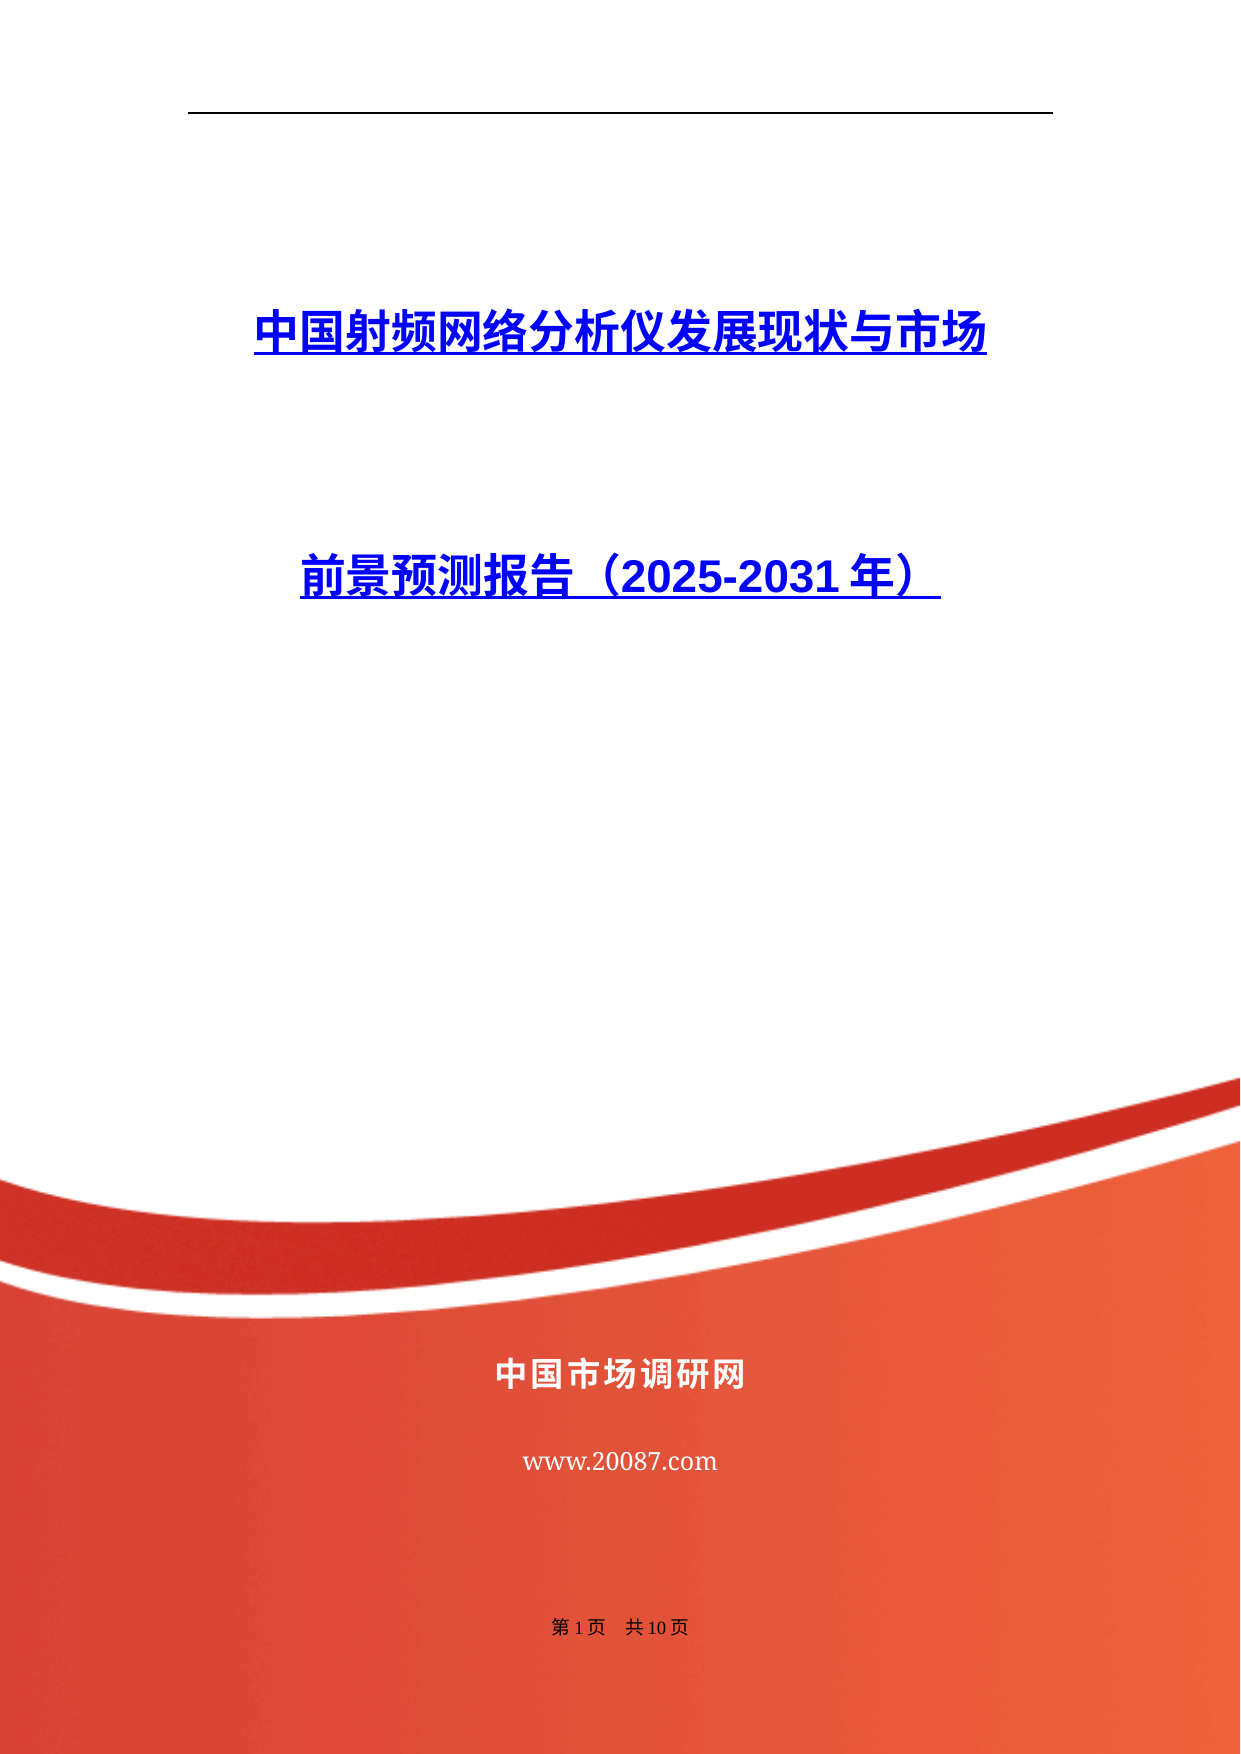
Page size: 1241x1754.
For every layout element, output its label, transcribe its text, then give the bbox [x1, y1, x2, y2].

picture [0, 1006, 1241, 1754]
subtitle 中国市场调研网 [187, 1339, 1053, 1404]
text www.20087.com [187, 1428, 1053, 1493]
table_header 中国射频网络分析仪发展现状与市场前景预测报告（2025-2031年） [188, 207, 1053, 773]
